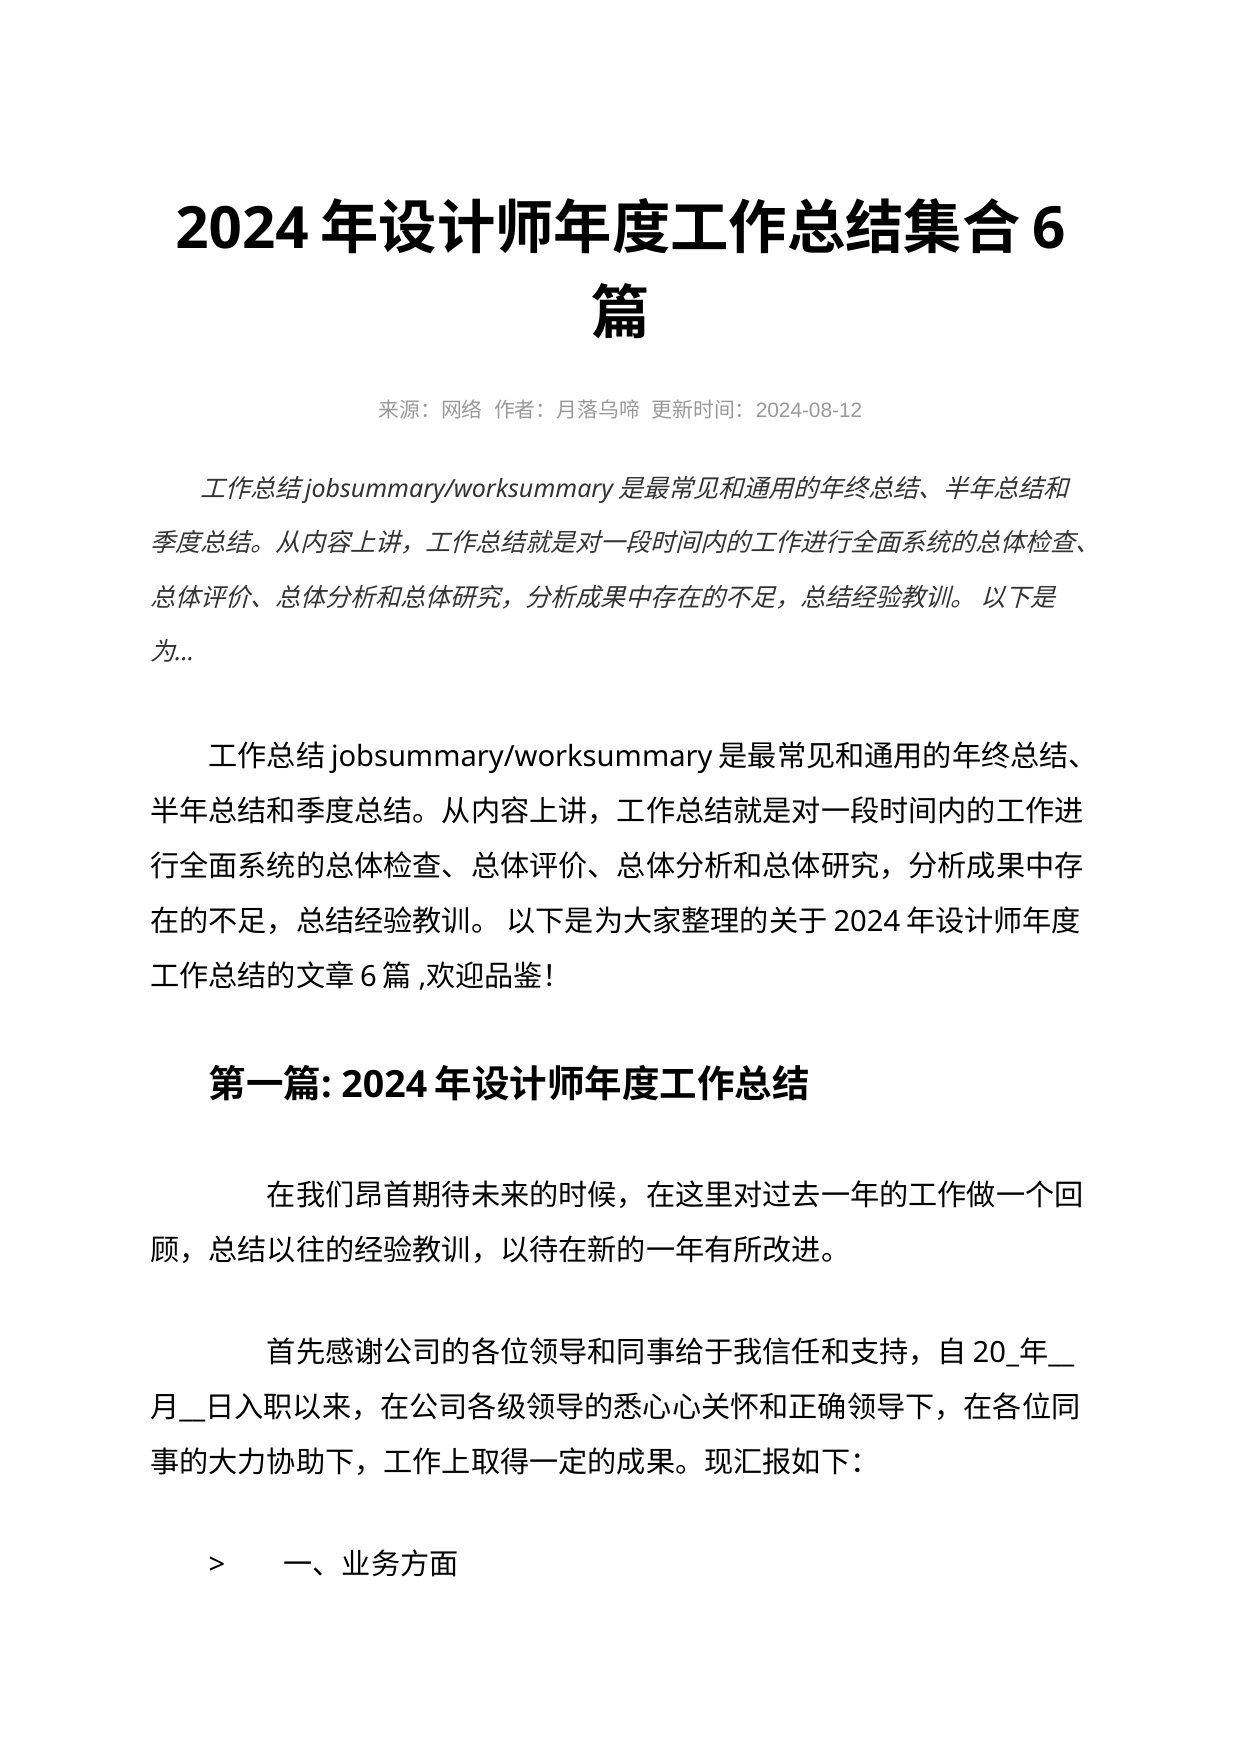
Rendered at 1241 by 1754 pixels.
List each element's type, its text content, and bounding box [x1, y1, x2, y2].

subtitle 2024年设计师年度工作总结集合6篇 [150, 181, 1090, 351]
text 工作总结jobsummary/worksummary是最常见和通用的年终总结、半年总结和季度总结。从内容上讲，工作总结就是对一段时间内的工作进行全面系统的总体检查、总体评价、总体分析和总体研究，分析成果中存在的不足，总结经验教训。 以下是为大家整理的关于2024年设计师年度工作总结的文章6篇 ,欢迎品鉴！ [150, 733, 1090, 995]
text 在我们昂首期待未来的时候，在这里对过去一年的工作做一个回顾，总结以往的经验教训，以待在新的一年有所改进。 [150, 1172, 1090, 1269]
text > 一、业务方面 [150, 1540, 1090, 1583]
text 工作总结jobsummary/worksummary是最常见和通用的年终总结、半年总结和季度总结。从内容上讲，工作总结就是对一段时间内的工作进行全面系统的总体检查、总体评价、总体分析和总体研究，分析成果中存在的不足，总结经验教训。 以下是为... [150, 468, 1090, 668]
text 首先感谢公司的各位领导和同事给于我信任和支持，自20_年__月__日入职以来，在公司各级领导的悉心心关怀和正确领导下，在各位同事的大力协助下，工作上取得一定的成果。现汇报如下： [150, 1329, 1090, 1481]
text 第一篇: 2024年设计师年度工作总结 [150, 1054, 1090, 1109]
text 来源：网络 作者：月落乌啼 更新时间：2024-08-12 [150, 397, 1090, 421]
